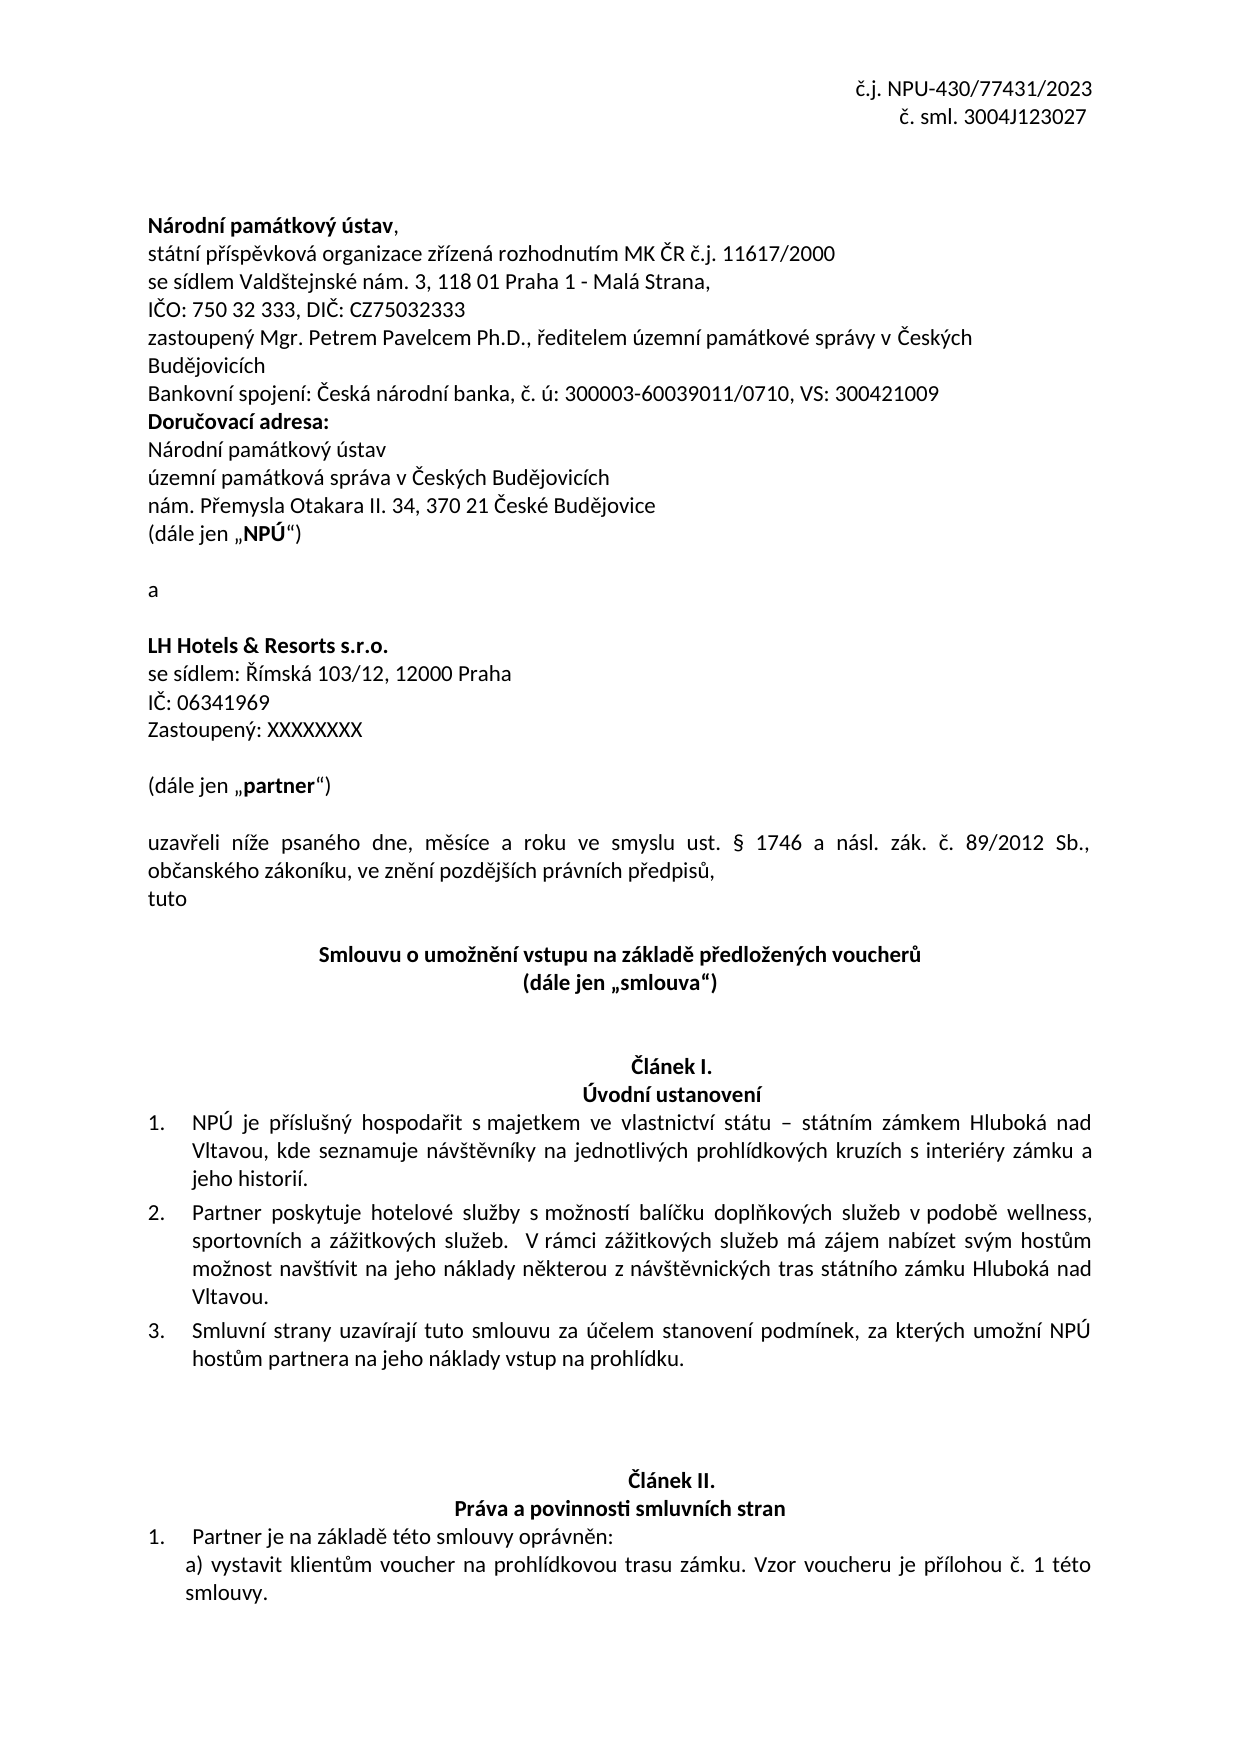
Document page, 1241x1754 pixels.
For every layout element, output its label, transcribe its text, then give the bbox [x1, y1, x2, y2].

text nám. Přemysla Otakara II. 34, 370 21 České Budějovice [148, 491, 1093, 519]
text se sídlem: Římská 103/12, 12000 Praha [148, 659, 1093, 688]
text IČ: 06341969 [148, 688, 1093, 716]
text Zastoupený: XXXXXXXX [148, 716, 1093, 744]
text (dále jen „NPÚ“) [148, 519, 1093, 547]
subtitle Článek I. Úvodní ustanovení [251, 1052, 1093, 1108]
list Partner je na základě této smlouvy oprávněn: [148, 1522, 1093, 1550]
text Bankovní spojení: Česká národní banka, č. ú: 300003-60039011/0710, VS: 300421009 [148, 379, 1093, 407]
text uzavřeli níže psaného dne, měsíce a roku ve smyslu ust. § 1746 a násl. zák. č. 89/2012 Sb., občanského zákoníku, ve znění pozdějších právních předpisů, [148, 828, 1093, 884]
text Partner poskytuje hotelové služby s možností balíčku doplňkových služeb v podobě wellness, sportovních a zážitkových služeb. V rámci zážitkových služeb má zájem nabízet svým hostům možnost navštívit na jeho náklady některou z návštěvnických tras státního zámku Hluboká nad Vltavou. [148, 1198, 1093, 1310]
text a) vystavit klientům voucher na prohlídkovou trasu zámku. Vzor voucheru je přílohou č. 1 této smlouvy. [185, 1550, 1093, 1606]
text se sídlem Valdštejnské nám. 3, 118 01 Praha 1 - Malá Strana, [148, 267, 1093, 295]
text LH Hotels & Resorts s.r.o. [148, 632, 1093, 659]
text Smluvní strany uzavírají tuto smlouvu za účelem stanovení podmínek, za kterých umožní NPÚ hostům partnera na jeho náklady vstup na prohlídku. [148, 1317, 1093, 1373]
text NPÚ je příslušný hospodařit s majetkem ve vlastnictví státu – státním zámkem Hluboká nad Vltavou, kde seznamuje návštěvníky na jednotlivých prohlídkových kruzích s interiéry zámku a jeho historií. [148, 1108, 1093, 1192]
text a [148, 576, 1093, 603]
text Práva a povinnosti smluvních stran [148, 1494, 1093, 1522]
text zastoupený Mgr. Petrem Pavelcem Ph.D., ředitelem územní památkové správy v Českých Budějovicích [148, 323, 1093, 379]
text tuto [148, 884, 1093, 912]
text (dále jen „partner“) [148, 772, 1093, 800]
subtitle Článek II. [216, 1466, 1093, 1494]
text Smlouvu o umožnění vstupu na základě předložených voucherů [148, 940, 1093, 968]
text Národní památkový ústav [148, 435, 1093, 463]
text Doručovací adresa: [148, 407, 1093, 435]
text IČO: 750 32 333, DIČ: CZ75032333 [148, 295, 1093, 323]
text státní příspěvková organizace zřízená rozhodnutím MK ČR č.j. 11617/2000 [148, 239, 1093, 267]
text územní památková správa v Českých Budějovicích [148, 463, 1093, 491]
text (dále jen „smlouva“) [148, 968, 1093, 996]
text Národní památkový ústav, [148, 211, 1093, 239]
